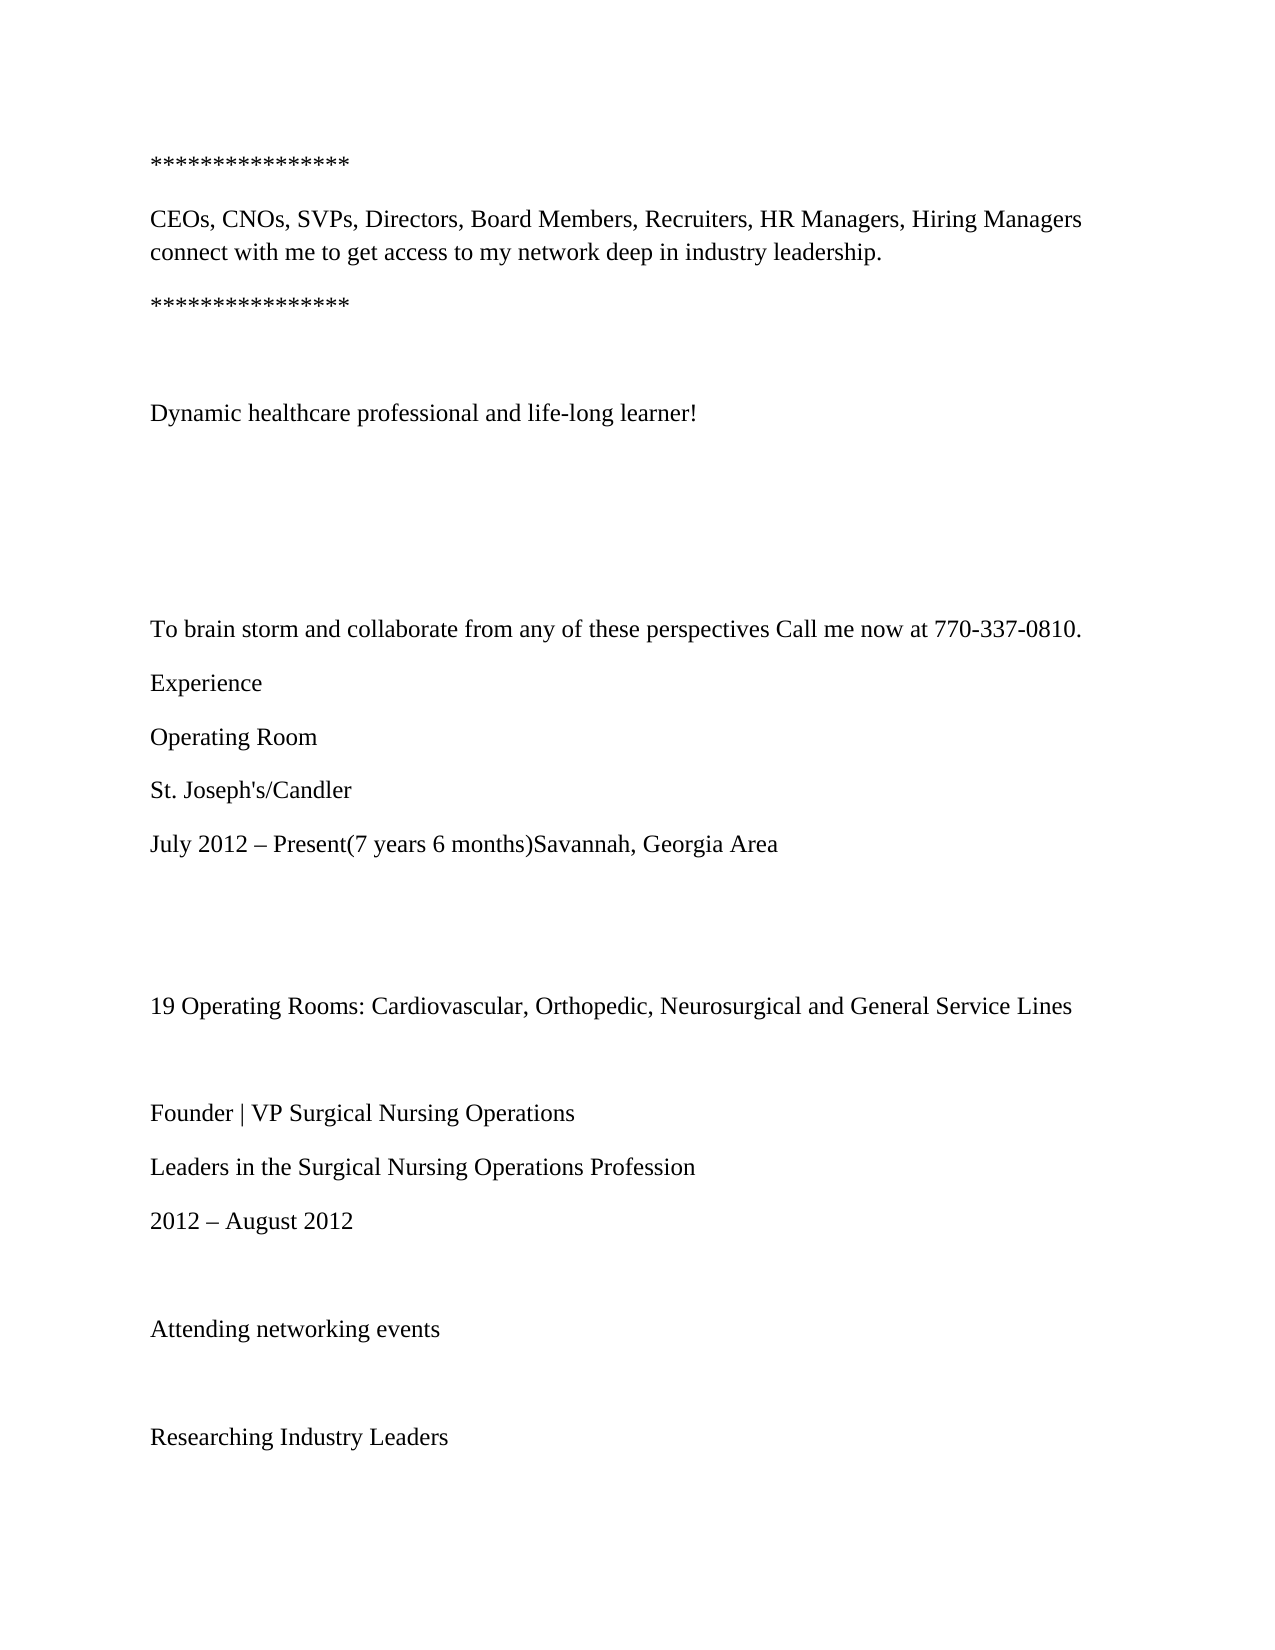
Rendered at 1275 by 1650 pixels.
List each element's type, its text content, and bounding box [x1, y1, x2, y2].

text Researching Industry Leaders [150, 1422, 1125, 1450]
text Experience [150, 668, 1125, 696]
text 19 Operating Rooms: Cardiovascular, Orthopedic, Neurosurgical and General Service Lines [150, 991, 1125, 1019]
text **************** [150, 150, 1125, 179]
text To brain storm and collaborate from any of these perspectives Call me now at 770-337-0810. [150, 614, 1125, 643]
text St. Joseph's/Candler [150, 775, 1125, 804]
text Attending networking events [150, 1314, 1125, 1343]
text Operating Room [150, 722, 1125, 750]
text **************** [150, 291, 1125, 319]
text Leaders in the Surgical Nursing Operations Profession [150, 1152, 1125, 1181]
text Dynamic healthcare professional and life-long learner! [150, 398, 1125, 427]
text July 2012 – Present(7 years 6 months)Savannah, Georgia Area [150, 829, 1125, 858]
text CEOs, CNOs, SVPs, Directors, Board Members, Recruiters, HR Managers, Hiring Managers connect with me to get access to my network deep in industry leadership. [150, 204, 1125, 266]
text Founder | VP Surgical Nursing Operations [150, 1098, 1125, 1127]
text 2012 – August 2012 [150, 1206, 1125, 1235]
